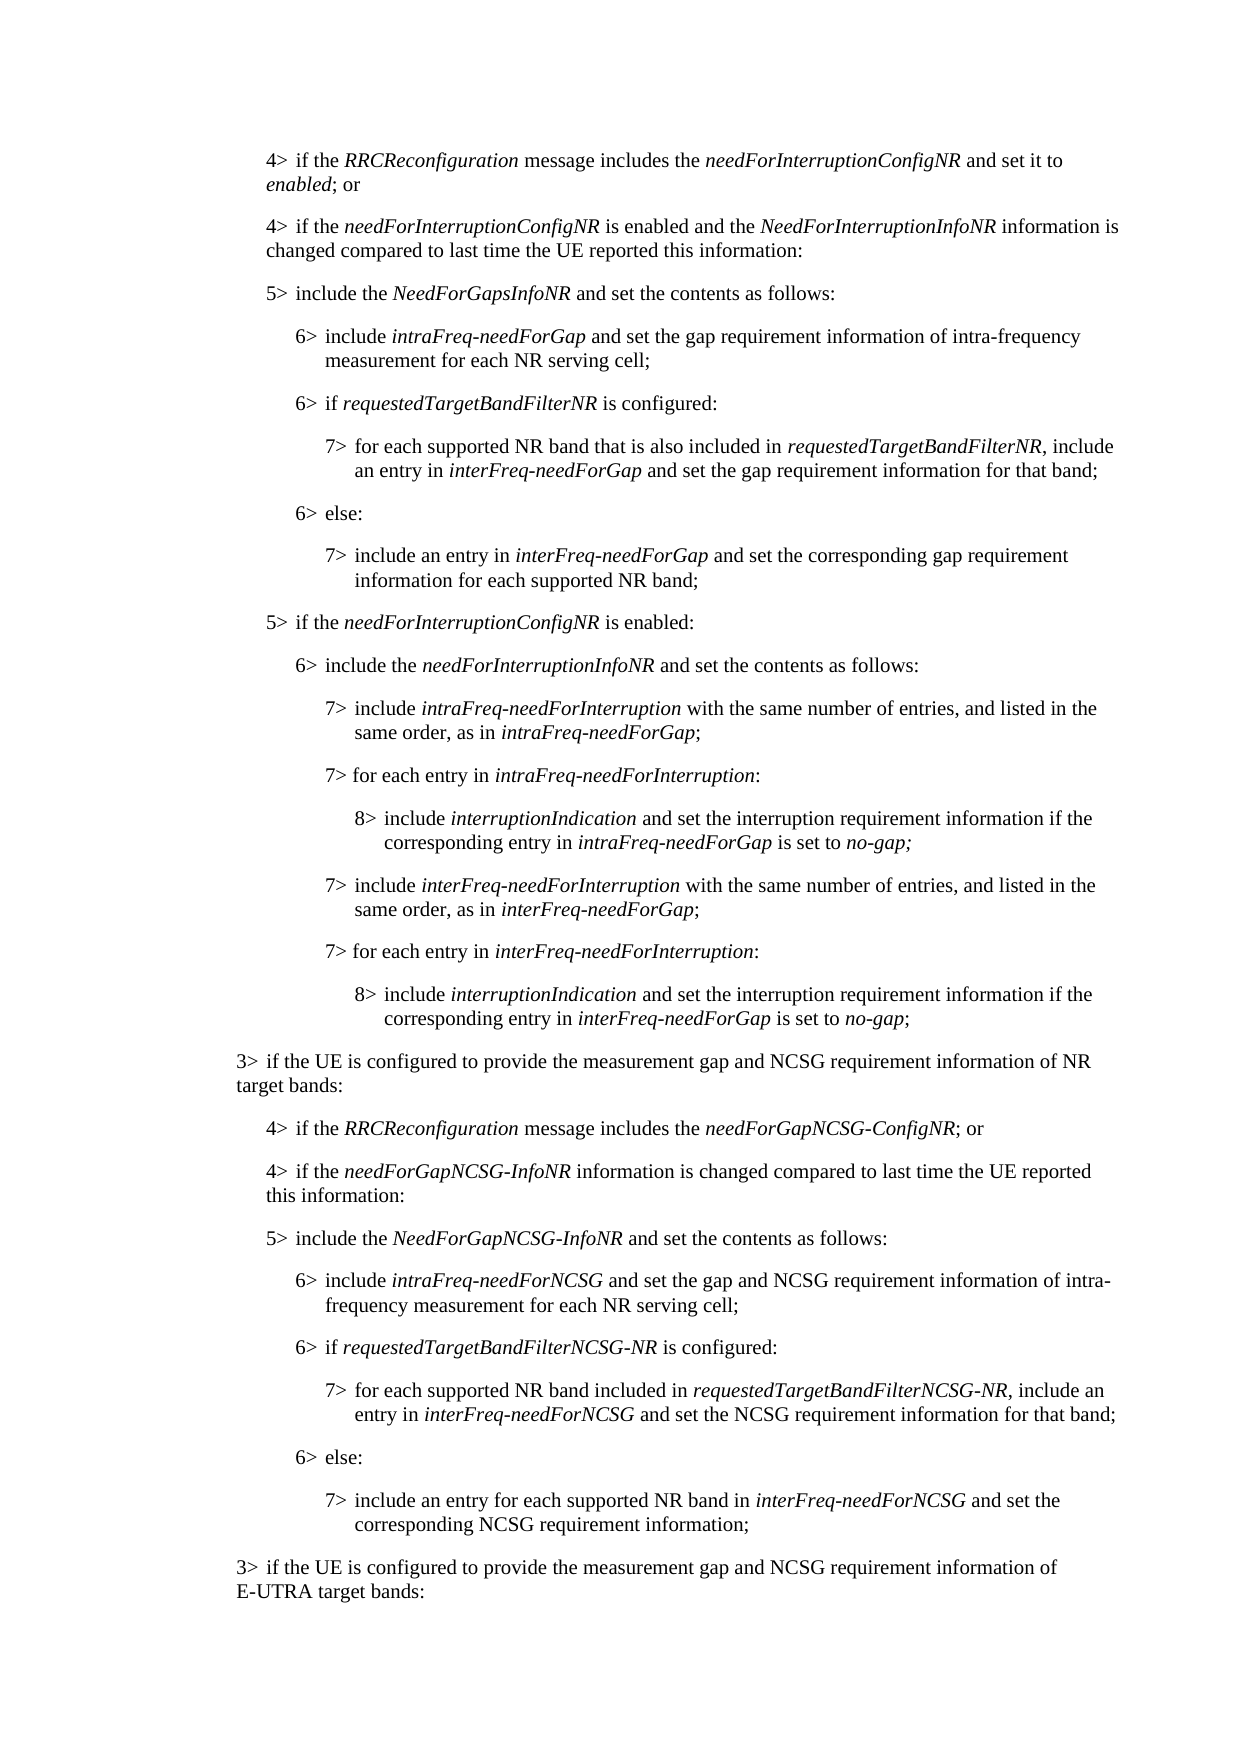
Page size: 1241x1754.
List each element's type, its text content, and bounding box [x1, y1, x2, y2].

text 5> include the NeedForGapNCSG-InfoNR and set the contents as follows: [266, 1226, 1122, 1250]
text 3> if the UE is configured to provide the measurement gap and NCSG requirement information of E-UTRA target bands: [236, 1555, 1122, 1603]
text 4> if the RRCReconfiguration message includes the needForGapNCSG-ConfigNR; or [266, 1116, 1122, 1140]
text 7> for each entry in intraFreq-needForInterruption: [325, 763, 1122, 787]
text 6> else: [295, 501, 1122, 525]
text 6> if requestedTargetBandFilterNCSG-NR is configured: [295, 1335, 1122, 1359]
text 4> if the needForInterruptionConfigNR is enabled and the NeedForInterruptionInfoNR information is changed compared to last time the UE reported this information: [266, 214, 1122, 262]
text 7> include an entry for each supported NR band in interFreq-needForNCSG and set the corresponding NCSG requirement information; [325, 1488, 1122, 1536]
text 6> if requestedTargetBandFilterNR is configured: [295, 391, 1122, 415]
text 6> include the needForInterruptionInfoNR and set the contents as follows: [295, 653, 1122, 677]
text 5> include the NeedForGapsInfoNR and set the contents as follows: [266, 281, 1122, 305]
text 5> if the needForInterruptionConfigNR is enabled: [266, 610, 1122, 634]
text 7> for each supported NR band included in requestedTargetBandFilterNCSG-NR, include an entry in interFreq-needForNCSG and set the NCSG requirement information for that band; [325, 1378, 1122, 1426]
text 7> for each supported NR band that is also included in requestedTargetBandFilterNR, include an entry in interFreq-needForGap and set the gap requirement information for that band; [325, 434, 1122, 482]
text 6> include intraFreq-needForNCSG and set the gap and NCSG requirement information of intra-frequency measurement for each NR serving cell; [295, 1268, 1122, 1317]
text 7> include interFreq-needForInterruption with the same number of entries, and listed in the same order, as in interFreq-needForGap; [325, 872, 1122, 921]
text 8> include interruptionIndication and set the interruption requirement information if the corresponding entry in intraFreq-needForGap is set to no-gap; [354, 806, 1122, 854]
text 7> include an entry in interFreq-needForGap and set the corresponding gap requirement information for each supported NR band; [325, 543, 1122, 592]
text 6> else: [295, 1445, 1122, 1469]
text 7> for each entry in interFreq-needForInterruption: [325, 939, 1122, 963]
text 7> include intraFreq-needForInterruption with the same number of entries, and listed in the same order, as in intraFreq-needForGap; [325, 696, 1122, 744]
text 8> include interruptionIndication and set the interruption requirement information if the corresponding entry in interFreq-needForGap is set to no-gap; [354, 982, 1122, 1030]
text 6> include intraFreq-needForGap and set the gap requirement information of intra-frequency measurement for each NR serving cell; [295, 324, 1122, 372]
text 4> if the needForGapNCSG-InfoNR information is changed compared to last time the UE reported this information: [266, 1159, 1122, 1207]
text 4> if the RRCReconfiguration message includes the needForInterruptionConfigNR and set it to enabled; or [266, 147, 1122, 196]
text 3> if the UE is configured to provide the measurement gap and NCSG requirement information of NR target bands: [236, 1049, 1122, 1097]
